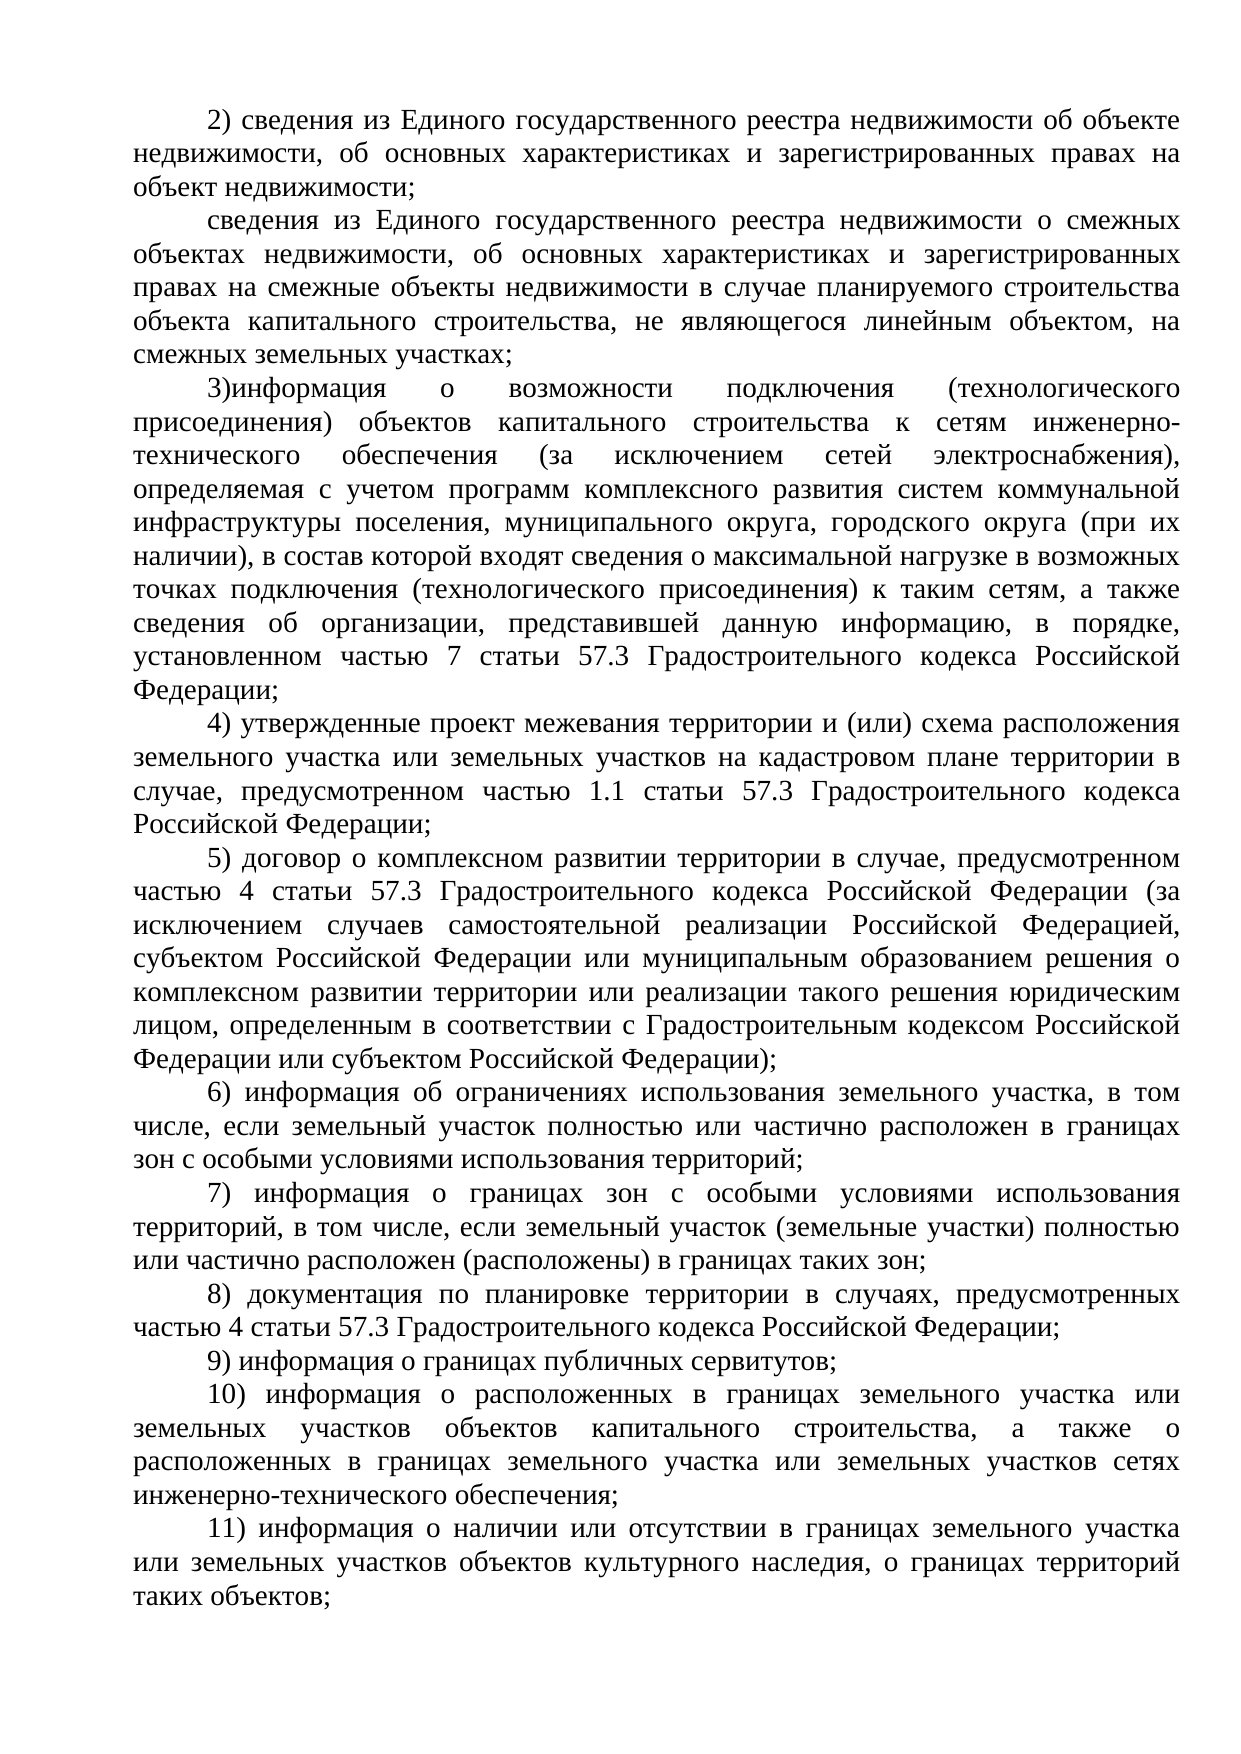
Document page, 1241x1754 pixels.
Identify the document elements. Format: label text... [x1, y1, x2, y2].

text 8) документация по планировке территории в случаях, предусмотренных частью 4 статьи 57.3 Градостроительного кодекса Российской Федерации; [133, 1276, 1181, 1343]
text 9) информация о границах публичных сервитутов; [133, 1343, 1181, 1376]
text 6) информация об ограничениях использования земельного участка, в том числе, если земельный участок полностью или частично расположен в границах зон с особыми условиями использования территорий; [133, 1074, 1181, 1175]
text 11) информация о наличии или отсутствии в границах земельного участка или земельных участков объектов культурного наследия, о границах территорий таких объектов; [133, 1511, 1181, 1611]
text 7) информация о границах зон с особыми условиями использования территорий, в том числе, если земельный участок (земельные участки) полностью или частично расположен (расположены) в границах таких зон; [133, 1175, 1181, 1276]
text 10) информация о расположенных в границах земельного участка или земельных участков объектов капитального строительства, а также о расположенных в границах земельного участка или земельных участков сетях инженерно-технического обеспечения; [133, 1376, 1181, 1511]
text сведения из Единого государственного реестра недвижимости о смежных объектах недвижимости, об основных характеристиках и зарегистрированных правах на смежные объекты недвижимости в случае планируемого строительства объекта капитального строительства, не являющегося линейным объектом, на смежных земельных участках; [133, 202, 1181, 370]
text 3)информация о возможности подключения (технологического присоединения) объектов капитального строительства к сетям инженерно-технического обеспечения (за исключением сетей электроснабжения), определяемая с учетом программ комплексного развития систем коммунальной инфраструктуры поселения, муниципального округа, городского округа (при их наличии), в состав которой входят сведения о максимальной нагрузке в возможных точках подключения (технологического присоединения) к таким сетям, а также сведения об организации, представившей данную информацию, в порядке, установленном частью 7 статьи 57.3 Градостроительного кодекса Российской Федерации; [133, 370, 1181, 706]
text 2) сведения из Единого государственного реестра недвижимости об объекте недвижимости, об основных характеристиках и зарегистрированных правах на объект недвижимости; [133, 102, 1181, 202]
text 5) договор о комплексном развитии территории в случае, предусмотренном частью 4 статьи 57.3 Градостроительного кодекса Российской Федерации (за исключением случаев самостоятельной реализации Российской Федерацией, субъектом Российской Федерации или муниципальным образованием решения о комплексном развитии территории или реализации такого решения юридическим лицом, определенным в соответствии с Градостроительным кодексом Российской Федерации или субъектом Российской Федерации); [133, 840, 1181, 1074]
text 4) утвержденные проект межевания территории и (или) схема расположения земельного участка или земельных участков на кадастровом плане территории в случае, предусмотренном частью 1.1 статьи 57.3 Градостроительного кодекса Российской Федерации; [133, 706, 1181, 840]
